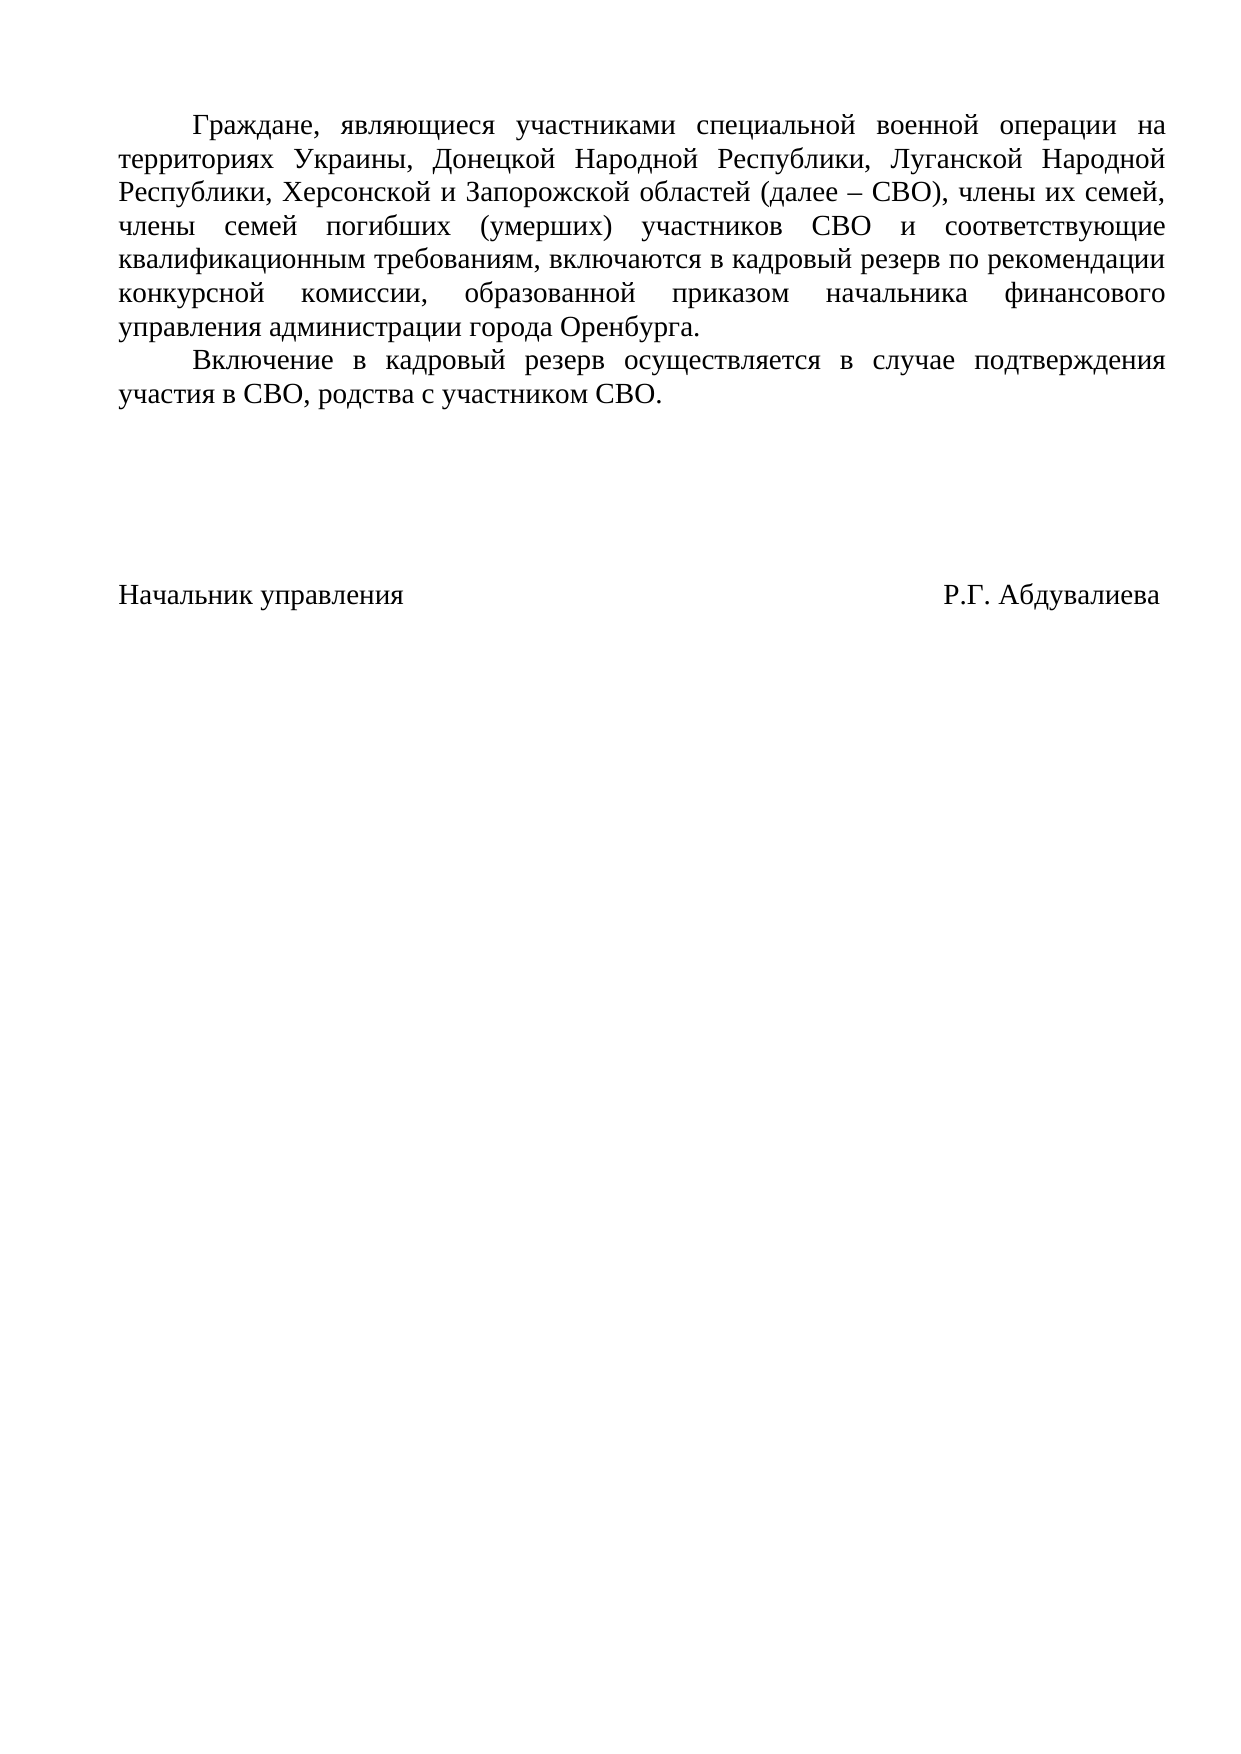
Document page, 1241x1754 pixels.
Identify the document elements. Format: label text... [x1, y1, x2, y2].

text Начальник управления Р.Г. Абдувалиева [118, 577, 1167, 611]
text Граждане, являющиеся участниками специальной военной операции на территориях Украины, Донецкой Народной Республики, Луганской Народной Республики, Херсонской и Запорожской областей (далее – СВО), члены их семей, члены семей погибших (умерших) участников СВО и соответствующие квалификационным требованиям, включаются в кадровый резерв по рекомендации конкурсной комиссии, образованной приказом начальника финансового управления администрации города Оренбурга. [118, 107, 1167, 342]
text Включение в кадровый резерв осуществляется в случае подтверждения участия в СВО, родства с участником СВО. [118, 342, 1167, 409]
